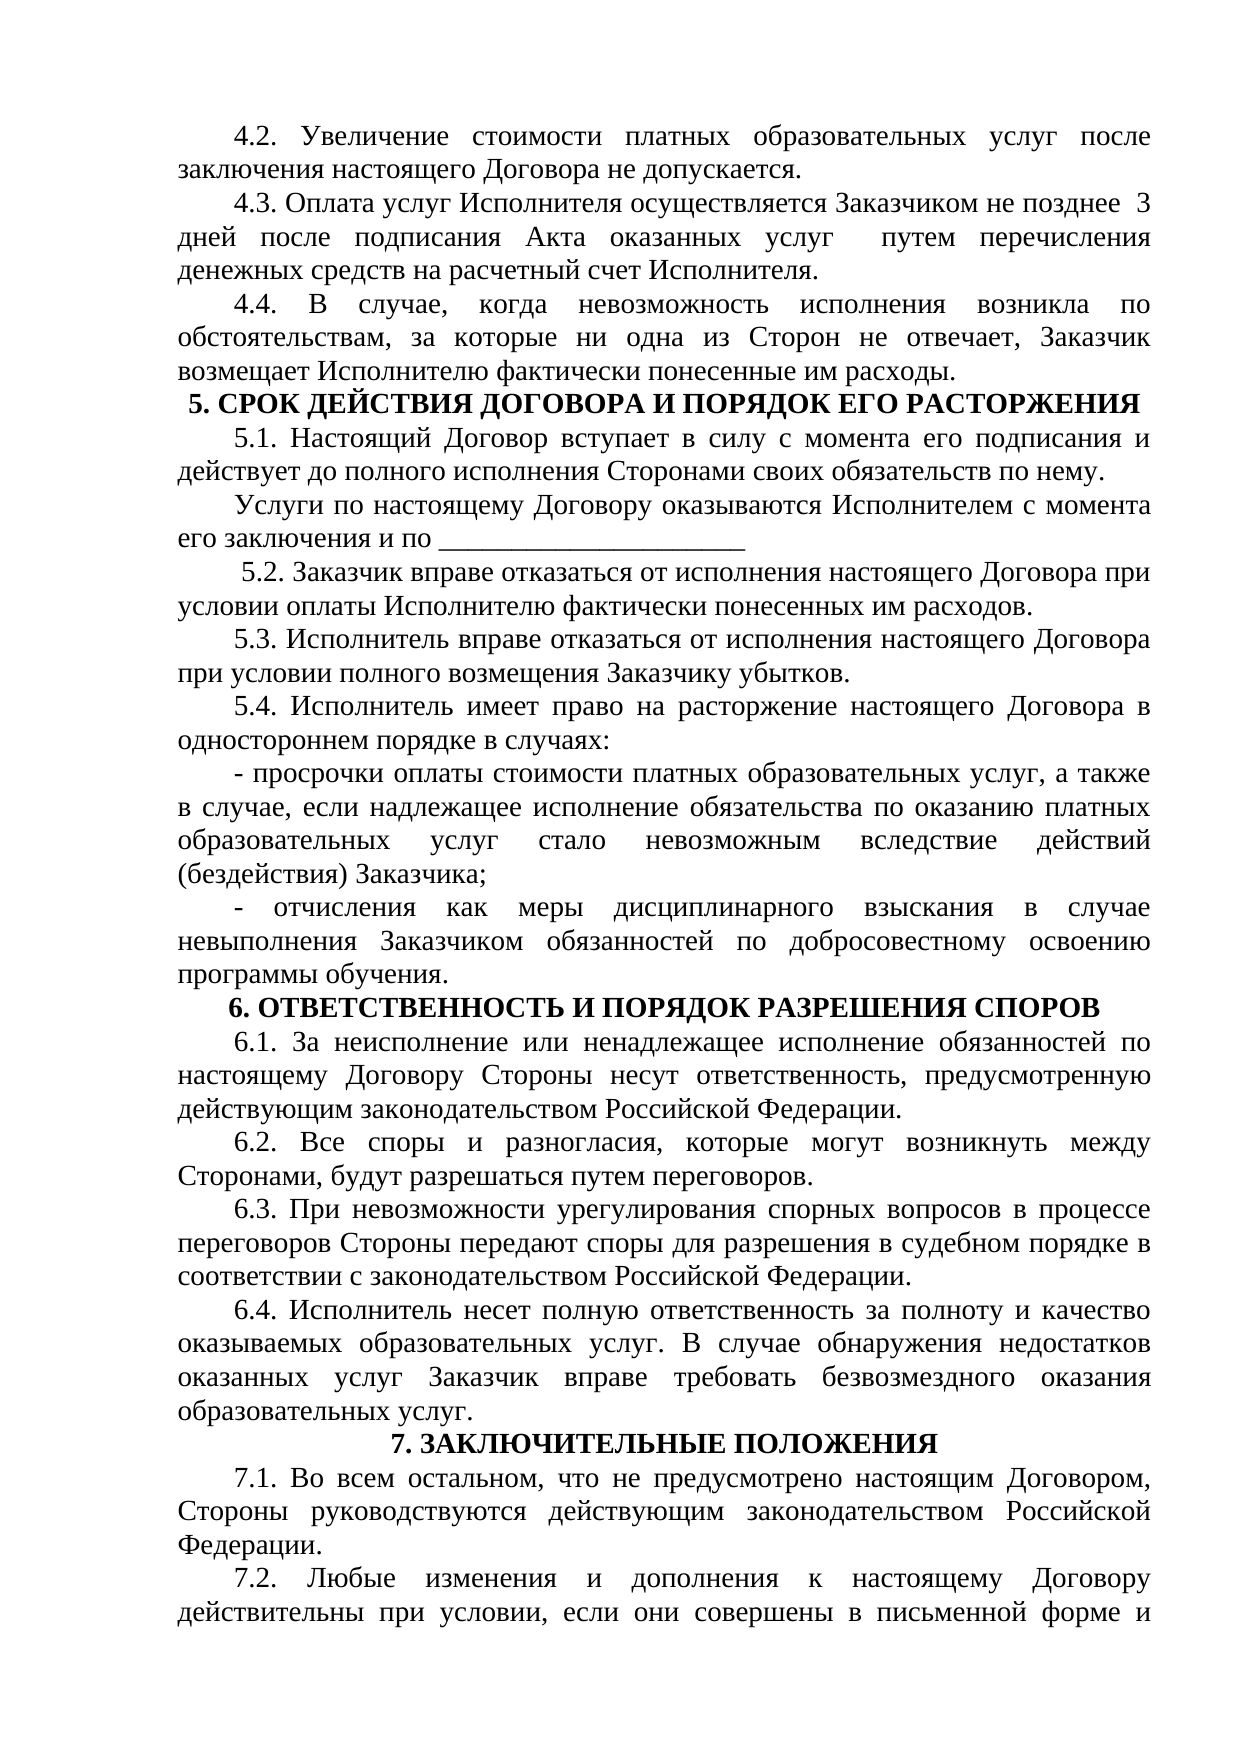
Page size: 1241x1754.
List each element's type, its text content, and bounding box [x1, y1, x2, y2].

text - отчисления как меры дисциплинарного взыскания в случае невыполнения Заказчиком обязанностей по добросовестному освоению программы обучения. [177, 889, 1152, 990]
text 5.3. Исполнитель вправе отказаться от исполнения настоящего Договора при условии полного возмещения Заказчику убытков. [177, 621, 1152, 688]
text Услуги по настоящему Договору оказываются Исполнителем с момента его заключения и по _____________________ [177, 487, 1152, 554]
text 4.2. Увеличение стоимости платных образовательных услуг после заключения настоящего Договора не допускается. [177, 118, 1152, 185]
text 4.4. В случае, когда невозможность исполнения возникла по обстоятельствам, за которые ни одна из Сторон не отвечает, Заказчик возмещает Исполнителю фактически понесенные им расходы. [177, 286, 1152, 386]
text 4.3. Оплата услуг Исполнителя осуществляется Заказчиком не позднее 3 дней после подписания Акта оказанных услуг путем перечисления денежных средств на расчетный счет Исполнителя. [177, 185, 1152, 286]
text 5.1. Настоящий Договор вступает в силу с момента его подписания и действует до полного исполнения Сторонами своих обязательств по нему. [177, 420, 1152, 487]
text 6.2. Все споры и разногласия, которые могут возникнуть между Сторонами, будут разрешаться путем переговоров. [177, 1124, 1152, 1191]
text 6.4. Исполнитель несет полную ответственность за полноту и качество оказываемых образовательных услуг. В случае обнаружения недостатков оказанных услуг Заказчик вправе требовать безвозмездного оказания образовательных услуг. [177, 1292, 1152, 1426]
text 5. СРОК ДЕЙСТВИЯ ДОГОВОРА И ПОРЯДОК ЕГО РАСТОРЖЕНИЯ [177, 386, 1152, 420]
text 5.2. Заказчик вправе отказаться от исполнения настоящего Договора при условии оплаты Исполнителю фактически понесенных им расходов. [177, 554, 1152, 621]
text - просрочки оплаты стоимости платных образовательных услуг, а также в случае, если надлежащее исполнение обязательства по оказанию платных образовательных услуг стало невозможным вследствие действий (бездействия) Заказчика; [177, 755, 1152, 889]
text 6.3. При невозможности урегулирования спорных вопросов в процессе переговоров Стороны передают споры для разрешения в судебном порядке в соответствии с законодательством Российской Федерации. [177, 1191, 1152, 1292]
text 6.1. За неисполнение или ненадлежащее исполнение обязанностей по настоящему Договору Стороны несут ответственность, предусмотренную действующим законодательством Российской Федерации. [177, 1024, 1152, 1124]
text 5.4. Исполнитель имеет право на расторжение настоящего Договора в одностороннем порядке в случаях: [177, 688, 1152, 755]
text 7. ЗАКЛЮЧИТЕЛЬНЫЕ ПОЛОЖЕНИЯ [177, 1426, 1152, 1460]
text 6. ОТВЕТСТВЕННОСТЬ И ПОРЯДОК РАЗРЕШЕНИЯ СПОРОВ [177, 990, 1152, 1024]
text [177, 1560, 1152, 1627]
text 7.1. Во всем остальном, что не предусмотрено настоящим Договором, Стороны руководствуются действующим законодательством Российской Федерации. [177, 1460, 1152, 1560]
